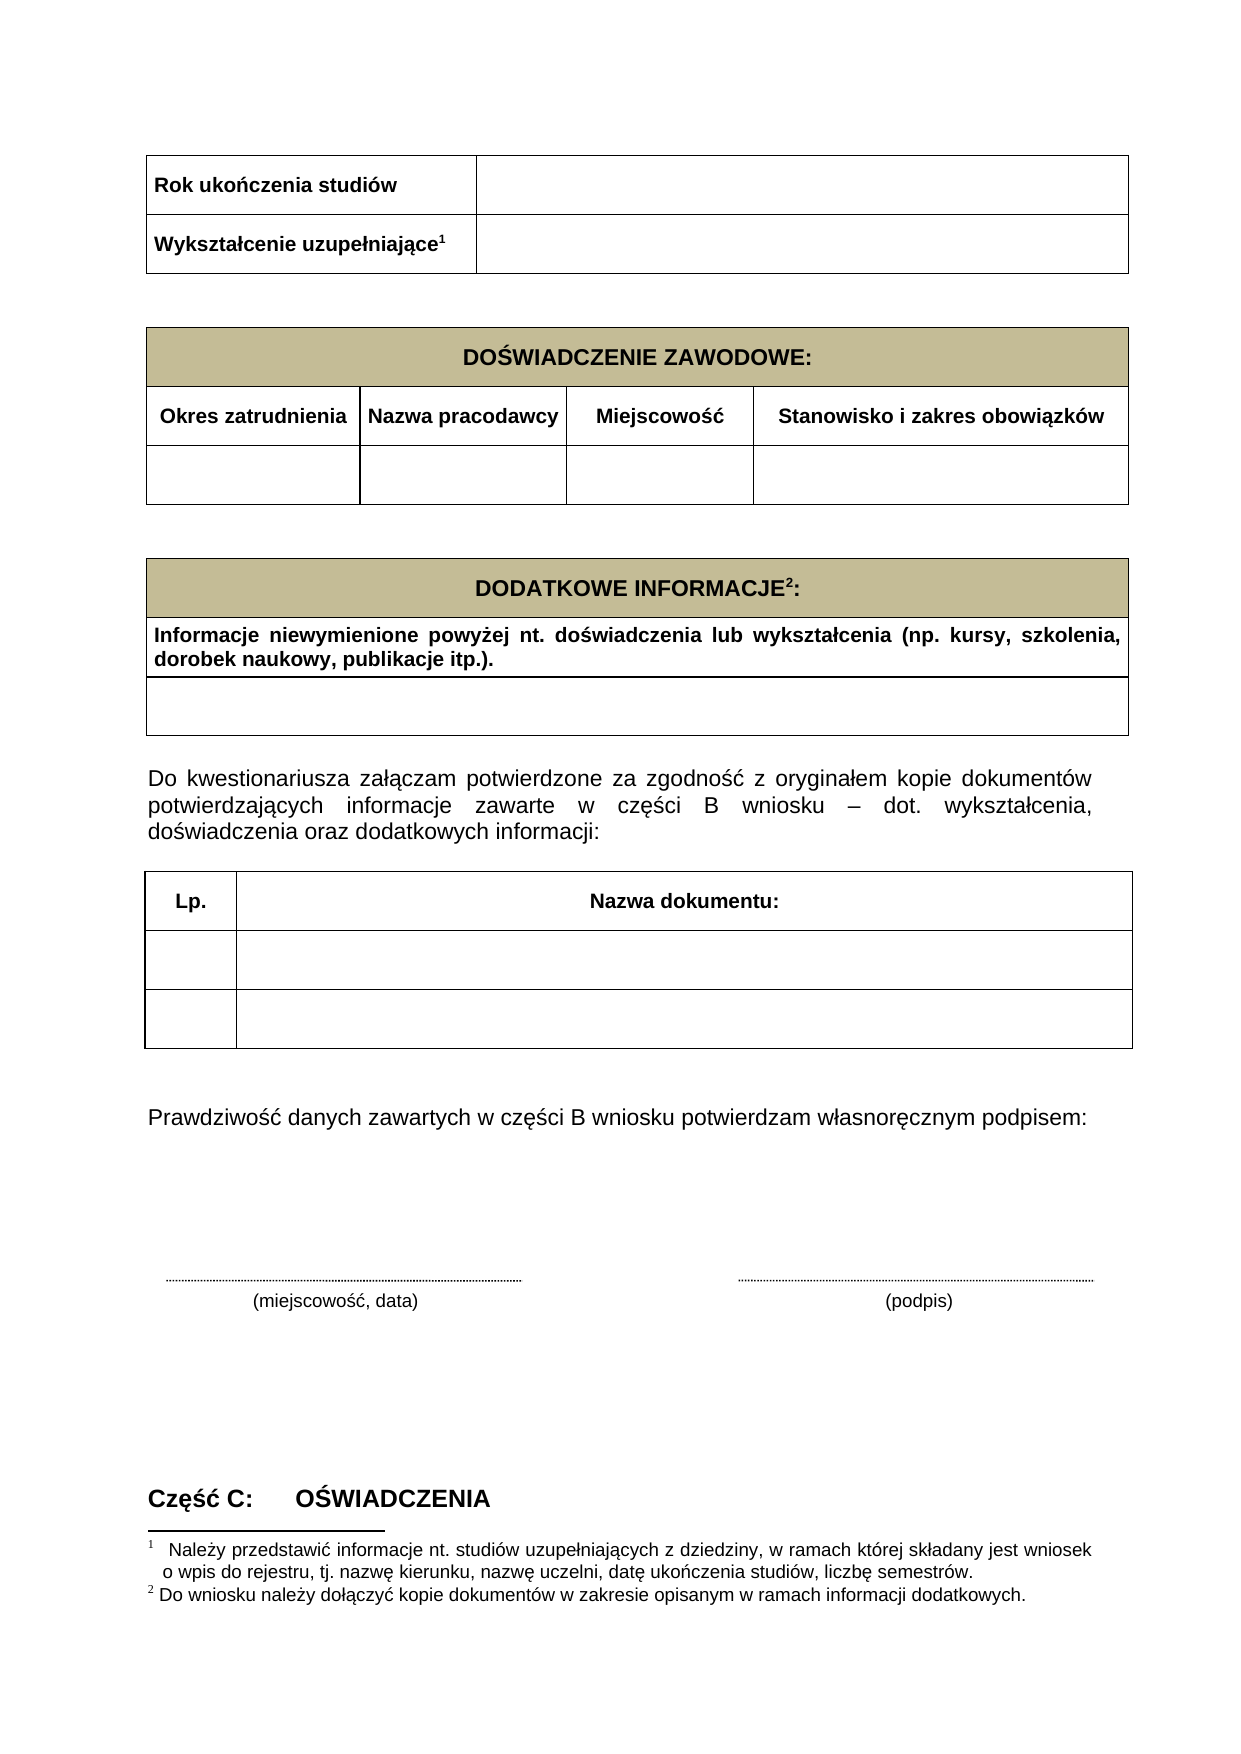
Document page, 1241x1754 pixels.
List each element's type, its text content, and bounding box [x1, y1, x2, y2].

table_cell Nazwa pracodawcy [361, 387, 566, 445]
table_header DODATKOWE INFORMACJE: [147, 559, 1128, 617]
table_cell [237, 931, 1132, 989]
table_cell [237, 990, 1132, 1048]
table_cell [146, 931, 236, 989]
table_cell [477, 215, 1128, 273]
table_cell [361, 446, 566, 504]
table_cell Miejscowość [567, 387, 753, 445]
table_header Lp. [146, 872, 236, 930]
text Prawdziwość danych zawartych w części B wniosku potwierdzam własnoręcznym podpisem: [148, 1104, 1093, 1130]
table_cell [754, 446, 1128, 504]
table_cell [147, 678, 1128, 735]
table_cell Rok ukończenia studiów [147, 156, 476, 214]
table_header DOŚWIADCZENIE ZAWODOWE: [147, 328, 1128, 386]
text Część C: OŚWIADCZENIA [148, 1484, 1093, 1513]
table_cell [567, 446, 753, 504]
table_cell Okres zatrudnienia [147, 387, 359, 445]
table_cell Wykształcenie uzupełniające [147, 215, 476, 273]
table_header Nazwa dokumentu: [237, 872, 1132, 930]
text (miejscowość, data) (podpis) [148, 1290, 1093, 1312]
table_cell [146, 990, 236, 1048]
table_cell [147, 446, 359, 504]
table_cell Informacje niewymienione powyżej nt. doświadczenia lub wykształcenia (np. kursy, szkolenia, dorobek naukowy, publikacje itp.). [147, 618, 1128, 676]
table_cell [477, 156, 1128, 214]
text Do kwestionariusza załączam potwierdzone za zgodność z oryginałem kopie dokumentów potwierdzających informacje zawarte w części B wniosku – dot. wykształcenia, doświadczenia oraz dodatkowych informacji: [148, 765, 1093, 844]
table_cell Stanowisko i zakres obowiązków [754, 387, 1128, 445]
